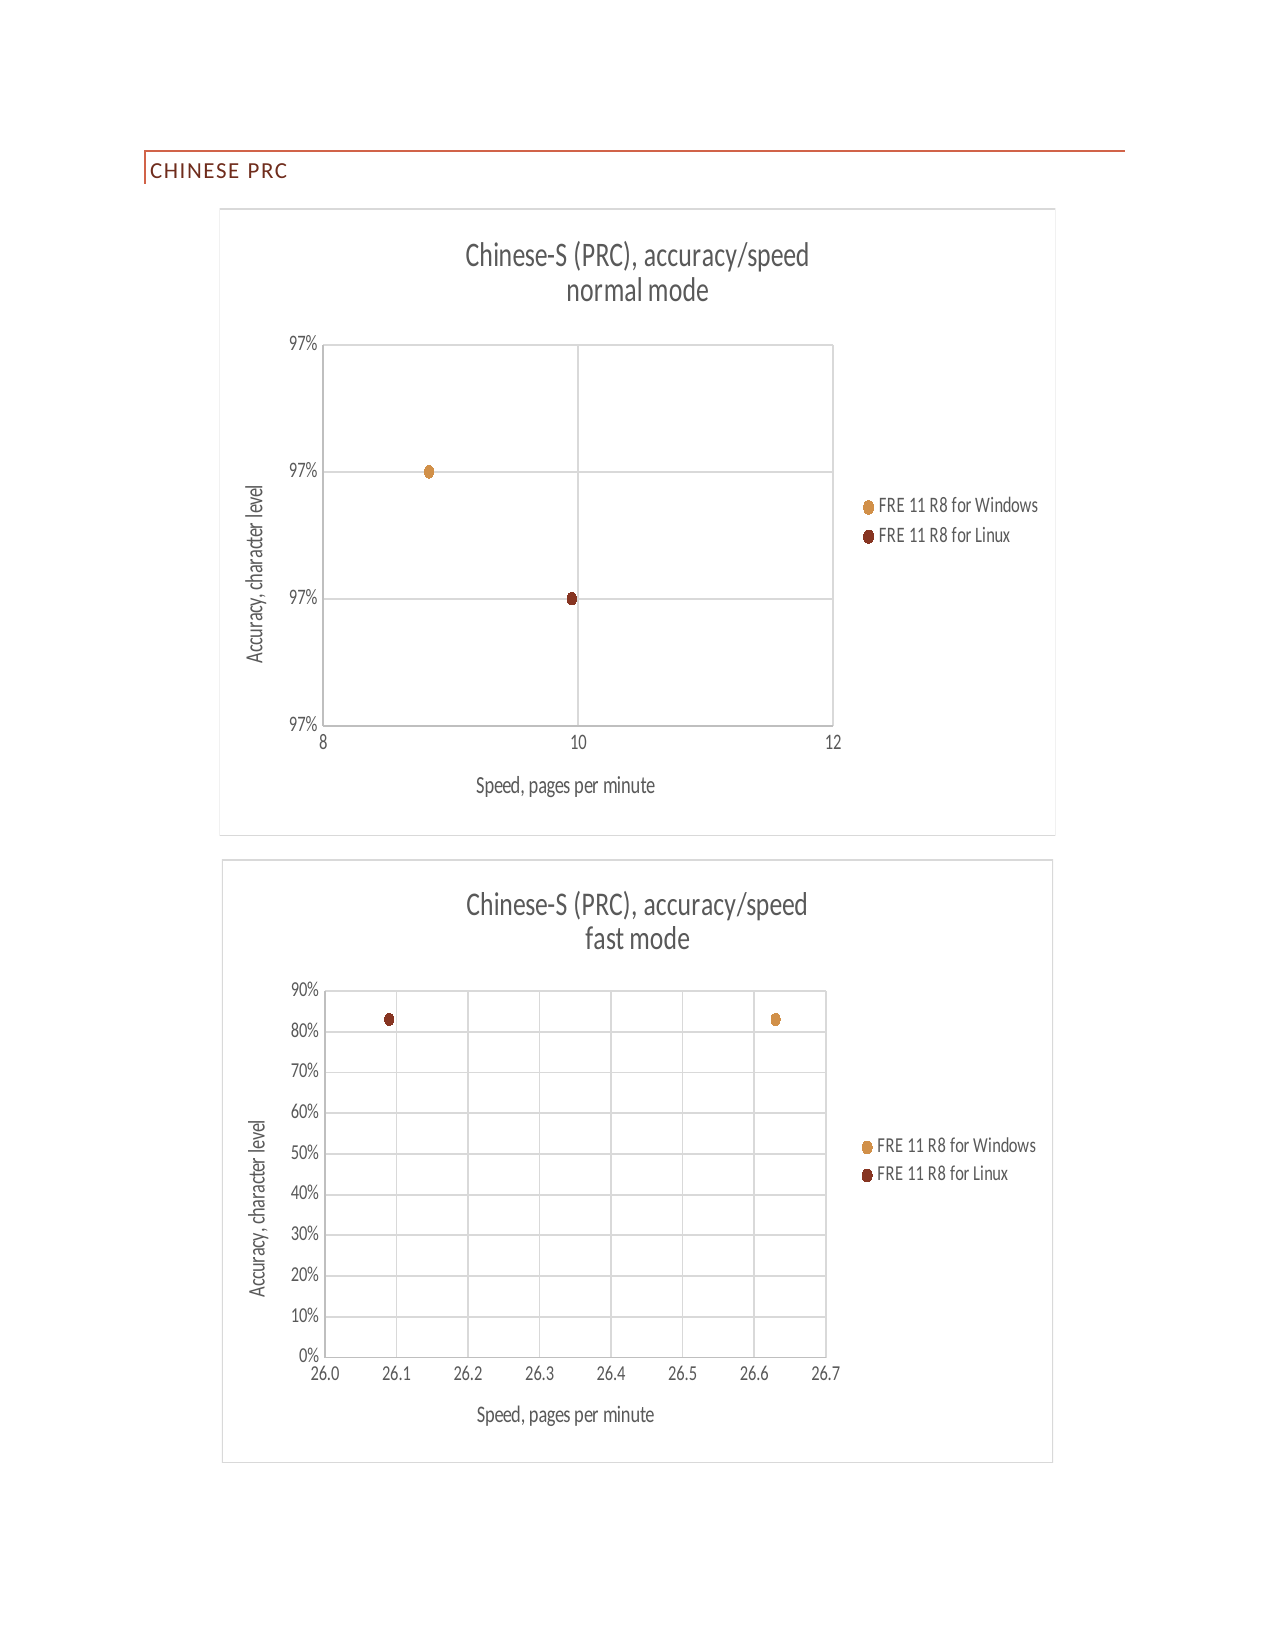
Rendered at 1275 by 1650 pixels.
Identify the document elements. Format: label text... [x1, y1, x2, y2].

subtitle Chinese PRC [146, 152, 1125, 184]
